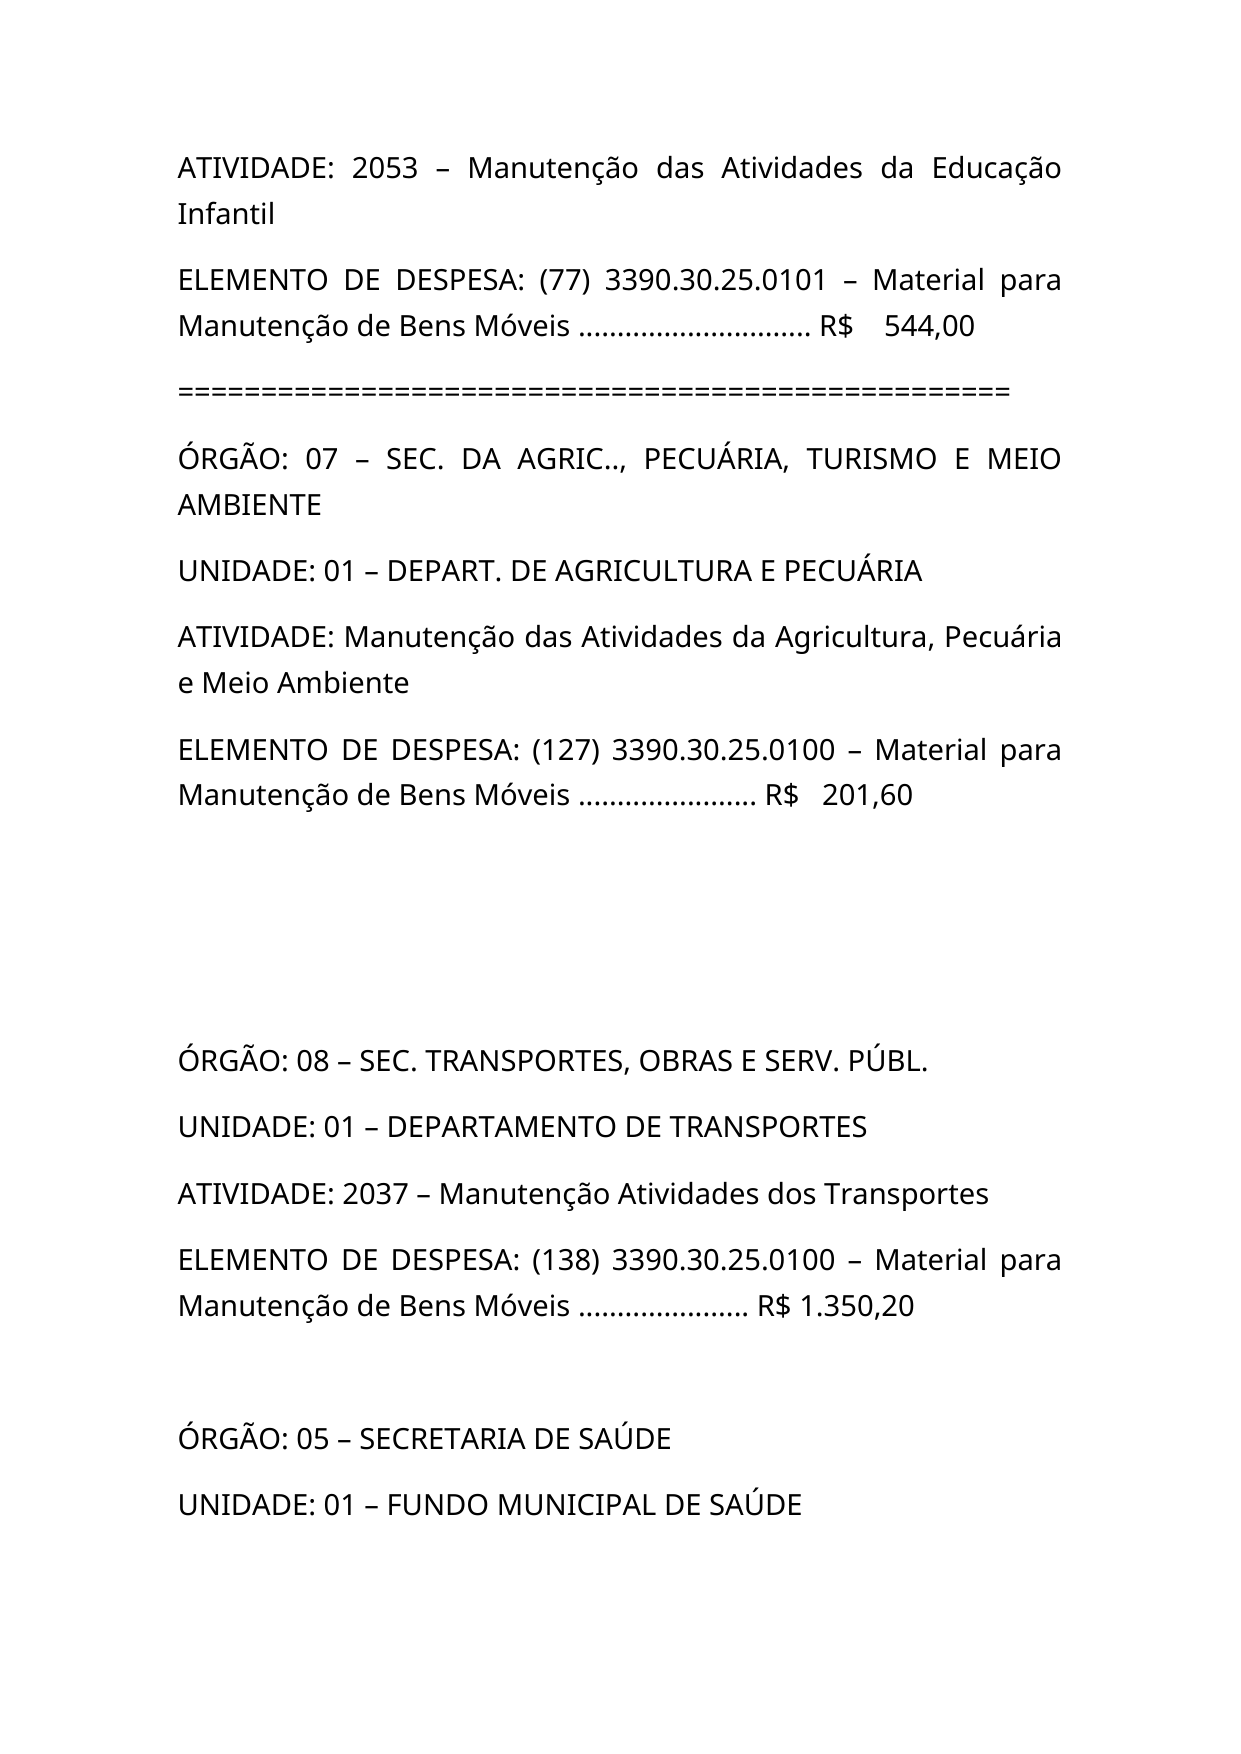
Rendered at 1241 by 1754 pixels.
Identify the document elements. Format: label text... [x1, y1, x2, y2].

text ELEMENTO DE DESPESA: (127) 3390.30.25.0100 – Material para Manutenção de Bens Móveis ....................... R$ 201,60 [177, 729, 1063, 814]
text ATIVIDADE: Manutenção das Atividades da Agricultura, Pecuária e Meio Ambiente [177, 617, 1063, 702]
text ELEMENTO DE DESPESA: (138) 3390.30.25.0100 – Material para Manutenção de Bens Móveis ...................... R$ 1.350,20 [177, 1240, 1063, 1325]
text ATIVIDADE: 2037 – Manutenção Atividades dos Transportes [177, 1173, 1063, 1213]
text UNIDADE: 01 – FUNDO MUNICIPAL DE SAÚDE [177, 1485, 1063, 1524]
text ÓRGÃO: 07 – SEC. DA AGRIC.., PECUÁRIA, TURISMO E MEIO AMBIENTE [177, 438, 1063, 523]
text ================================================== [177, 372, 1063, 411]
text ATIVIDADE: 2053 – Manutenção das Atividades da Educação Infantil [177, 148, 1063, 233]
text UNIDADE: 01 – DEPART. DE AGRICULTURA E PECUÁRIA [177, 550, 1063, 590]
text ÓRGÃO: 08 – SEC. TRANSPORTES, OBRAS E SERV. PÚBL. [177, 1040, 1063, 1080]
text ELEMENTO DE DESPESA: (77) 3390.30.25.0101 – Material para Manutenção de Bens Móveis .............................. R$ 544,00 [177, 260, 1063, 345]
text UNIDADE: 01 – DEPARTAMENTO DE TRANSPORTES [177, 1107, 1063, 1146]
text ÓRGÃO: 05 – SECRETARIA DE SAÚDE [177, 1418, 1063, 1458]
